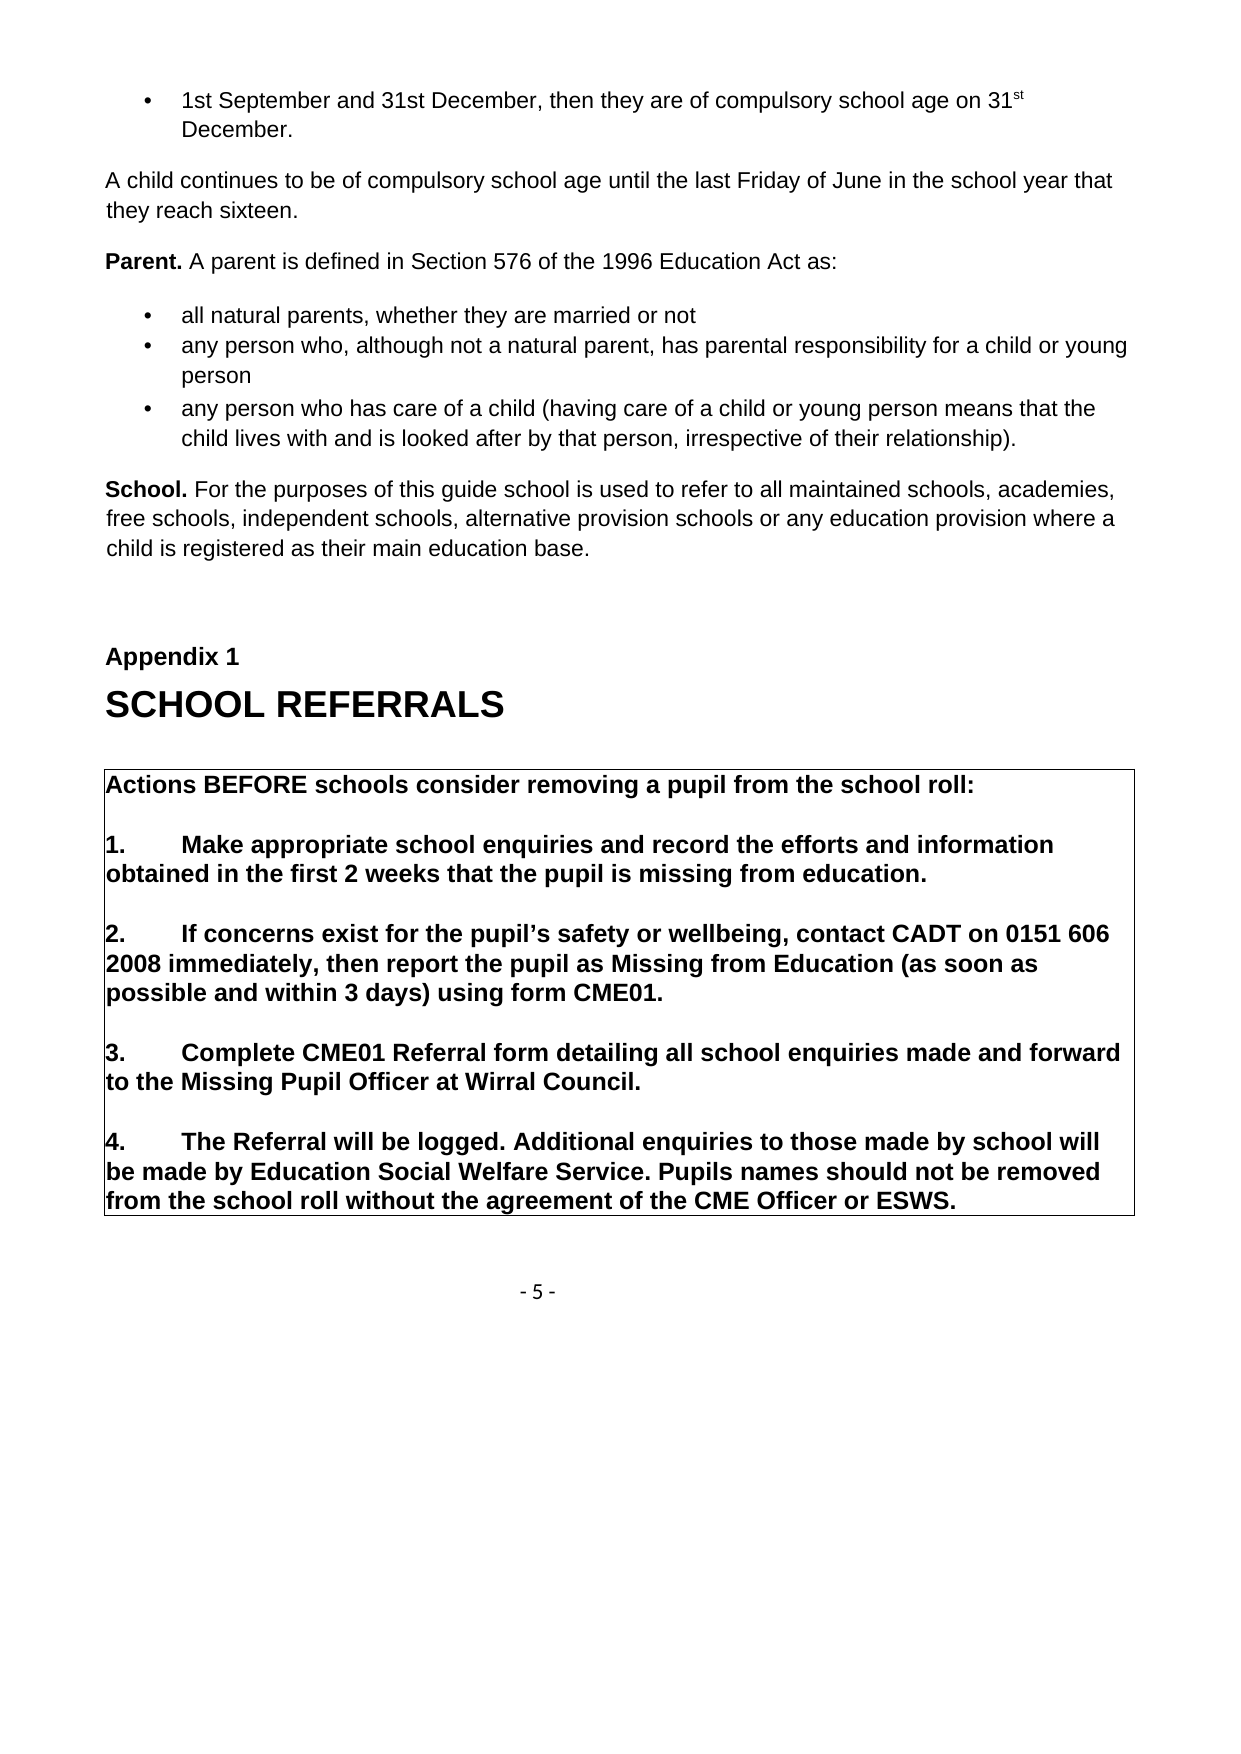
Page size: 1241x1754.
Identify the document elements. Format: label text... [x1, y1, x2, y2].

list any person who has care of a child (having care of a child or young person means that the child lives with and is looked after by that person, irrespective of their relationship). [144, 395, 1134, 451]
text - 5 - [519, 1277, 1134, 1305]
list The Referral will be logged. Additional enquiries to those made by school will be made by Education Social Welfare Service. Pupils names should not be removed from the school roll without the agreement of the CME Officer or ESWS. [105, 1126, 1134, 1215]
list all natural parents, whether they are married or not [144, 302, 1134, 329]
list If concerns exist for the pupil’s safety or wellbeing, contact CADT on 0151 606 2008 immediately, then report the pupil as Missing from Education (as soon as possible and within 3 days) using form CME01. [105, 918, 1134, 1007]
text A child continues to be of compulsory school age until the last Friday of June in the school year that they reach sixteen. [105, 167, 1134, 223]
text School. For the purposes of this guide school is used to refer to all maintained schools, academies, free schools, independent schools, alternative provision schools or any education provision where a child is registered as their main education base. [105, 476, 1134, 561]
list Complete CME01 Referral form detailing all school enquiries made and forward to the Missing Pupil Officer at Wirral Council. [105, 1037, 1134, 1096]
list 1st September and 31st December, then they are of compulsory school age on 31st December. [144, 87, 1134, 143]
list any person who, although not a natural parent, has parental responsibility for a child or young person [144, 332, 1134, 388]
text Actions BEFORE schools consider removing a pupil from the school roll: [105, 770, 1134, 799]
text Appendix 1 [105, 642, 1134, 671]
list Make appropriate school enquiries and record the efforts and information obtained in the first 2 weeks that the pupil is missing from education. [105, 829, 1134, 888]
text SCHOOL REFERRALS [105, 682, 1134, 726]
text Parent. A parent is defined in Section 576 of the 1996 Education Act as: [105, 248, 1134, 274]
